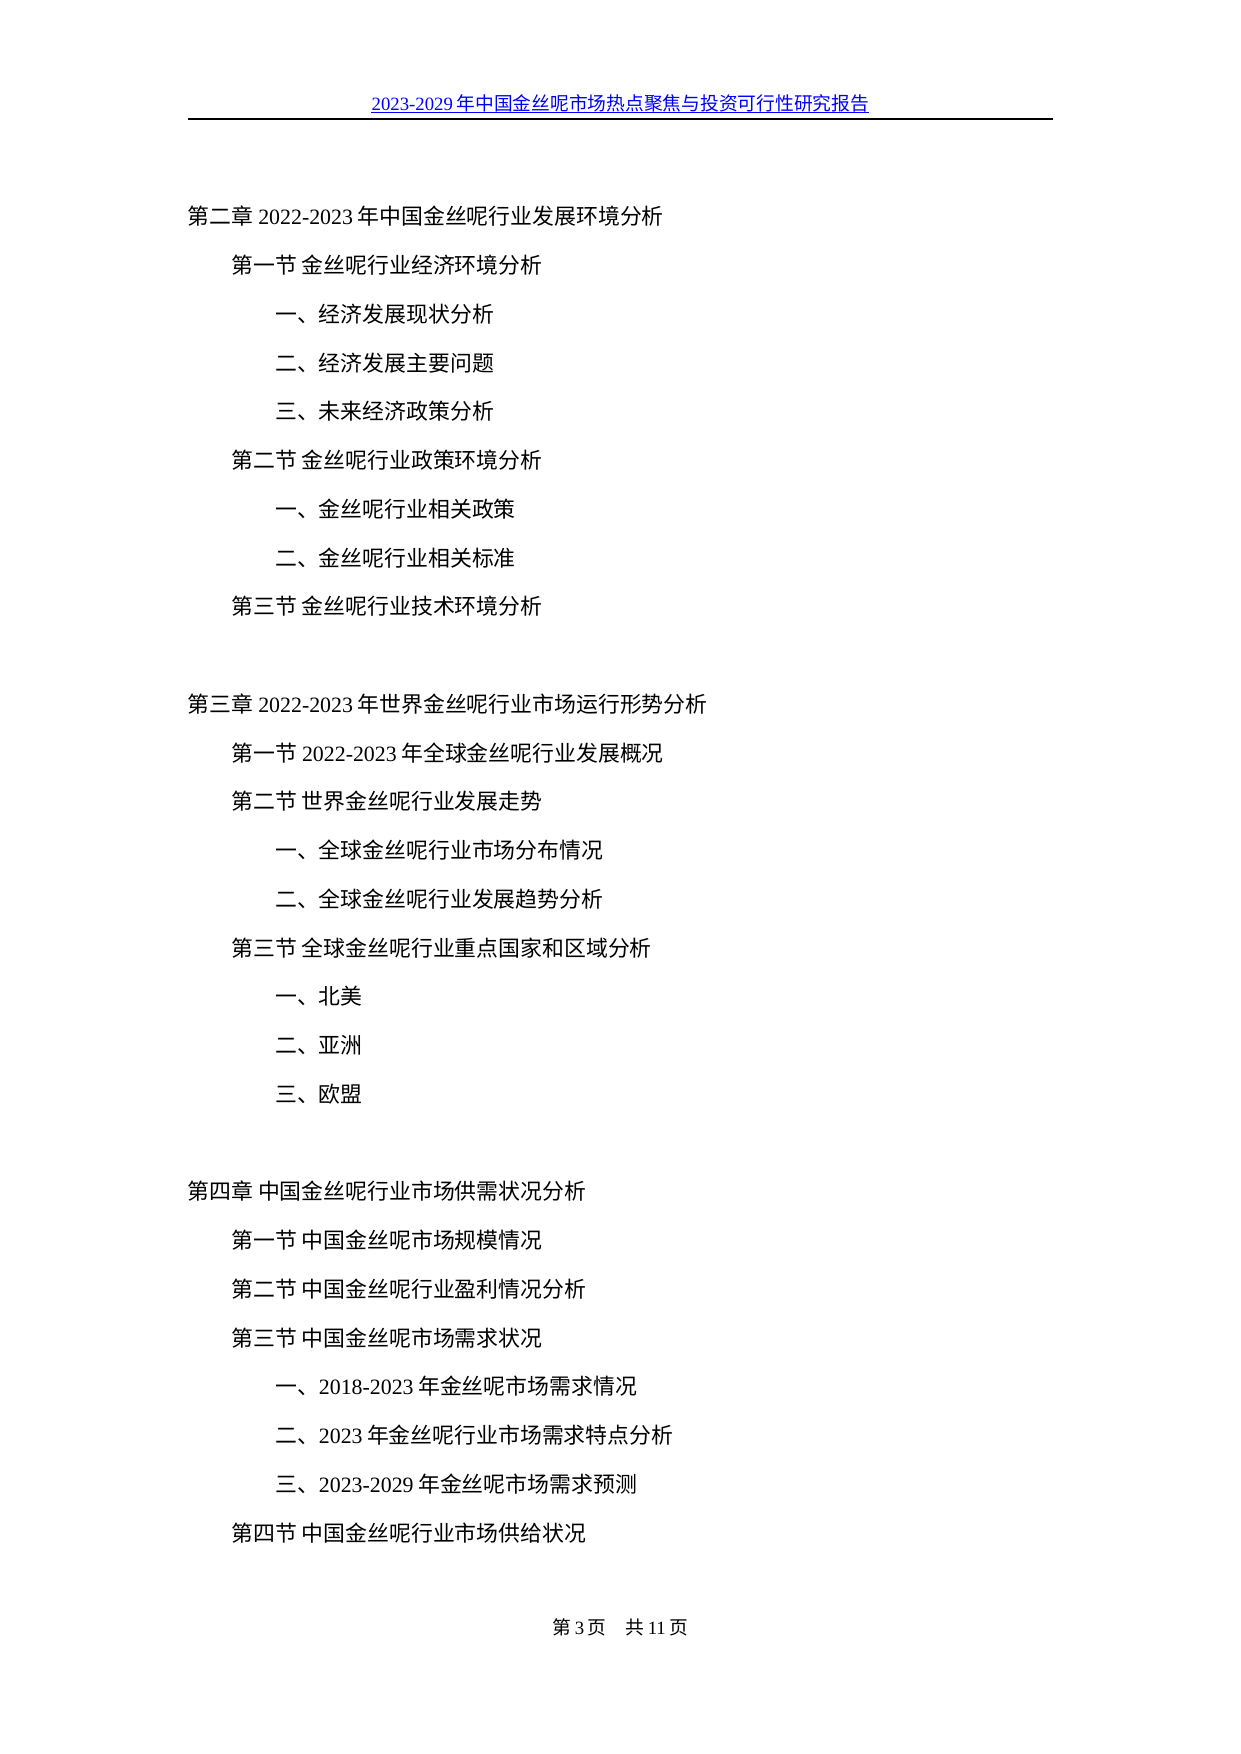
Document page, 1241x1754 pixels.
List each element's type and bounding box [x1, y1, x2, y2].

text [187, 150, 1053, 1548]
